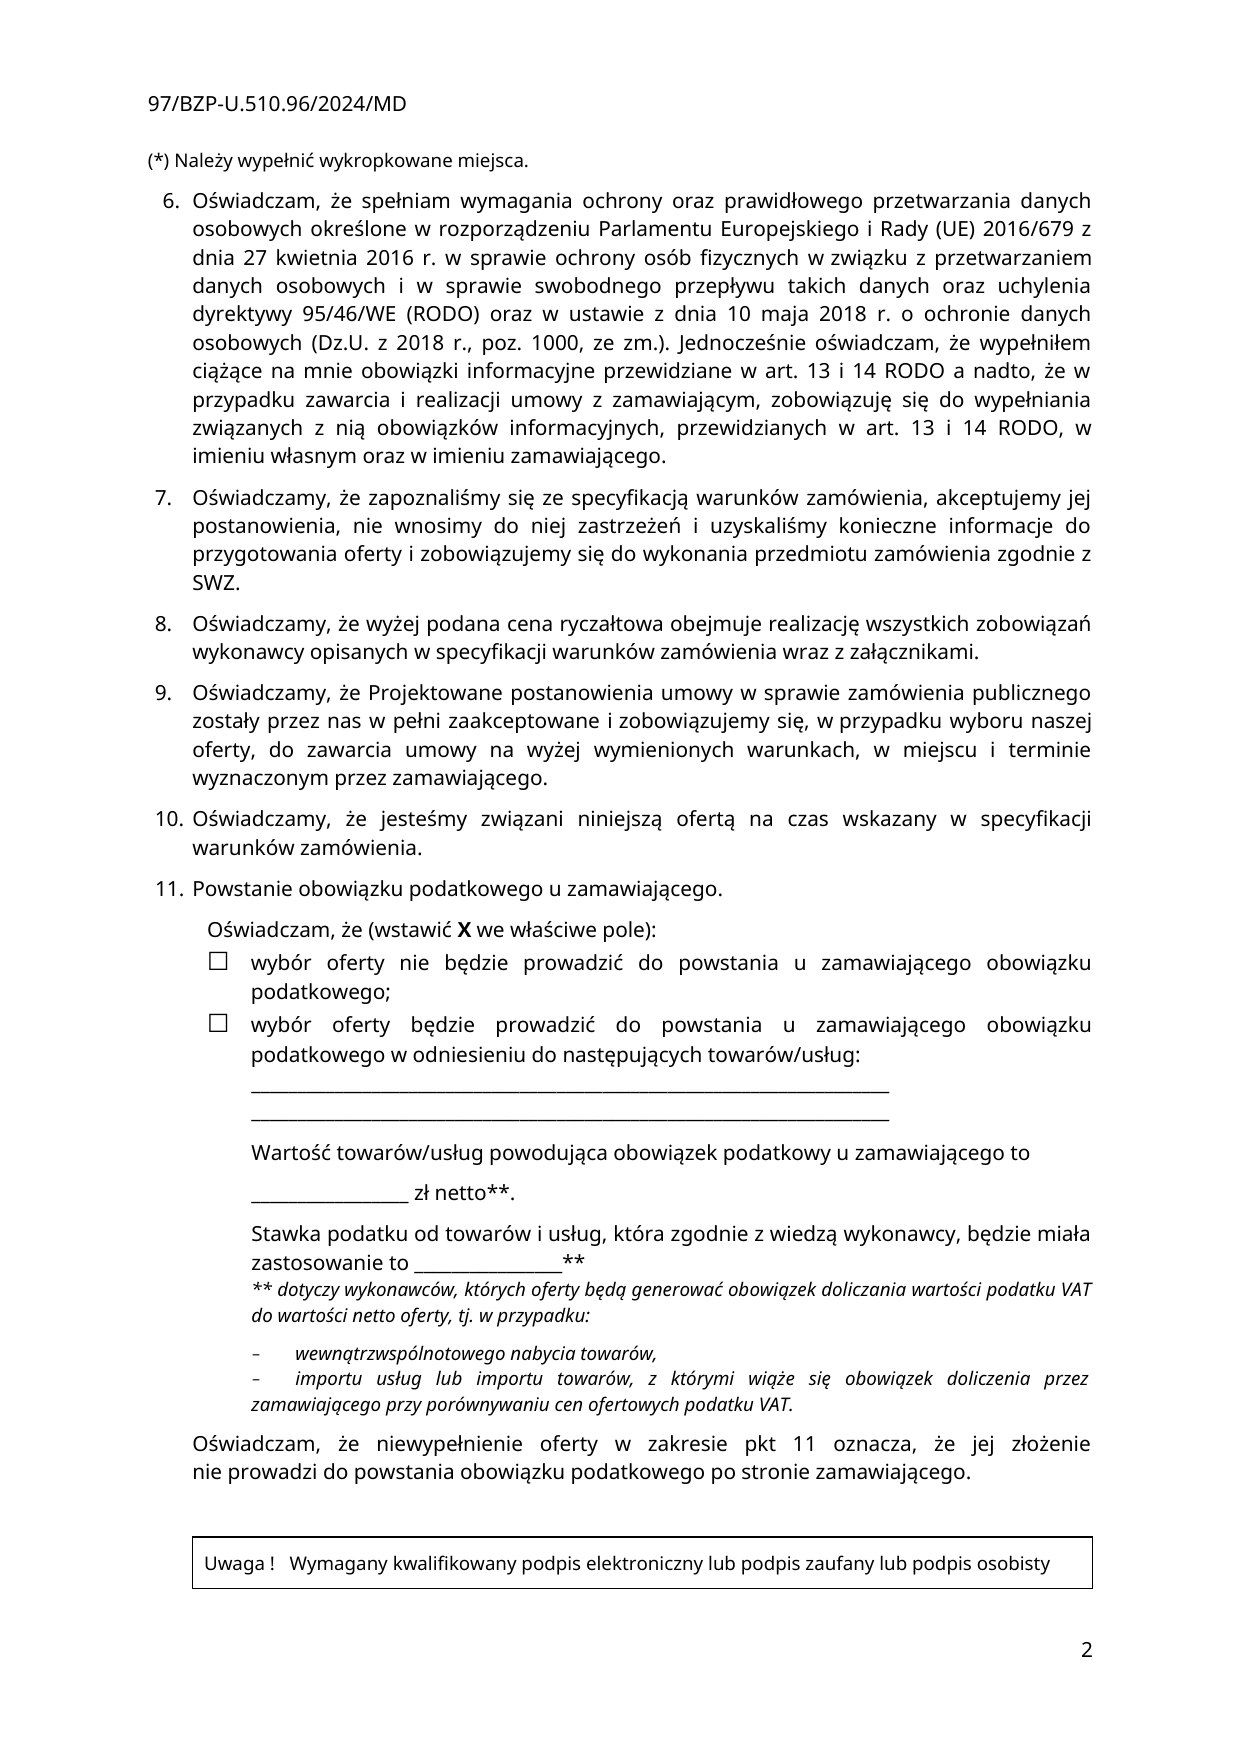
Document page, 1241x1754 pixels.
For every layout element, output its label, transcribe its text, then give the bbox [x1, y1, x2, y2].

list Oświadczamy, że wyżej podana cena ryczałtowa obejmuje realizację wszystkich zobowiązań wykonawcy opisanych w specyfikacji warunków zamówienia wraz z załącznikami. [154, 609, 1092, 666]
text (*) Należy wypełnić wykropkowane miejsca. [148, 148, 1092, 173]
text Stawka podatku od towarów i usług, która zgodnie z wiedzą wykonawcy, będzie miała zastosowanie to ________________** ** dotyczy wykonawców, których oferty będą generować obowiązek doliczania wartości podatku VAT do wartości netto oferty, tj. w przypadku: [251, 1219, 1092, 1327]
text wybór oferty będzie prowadzić do powstania u zamawiającego obowiązku podatkowego w odniesieniu do następujących towarów/usług: [207, 1006, 1092, 1068]
text wybór oferty nie będzie prowadzić do powstania u zamawiającego obowiązku podatkowego; [207, 943, 1092, 1006]
text Oświadczam, że (wstawić X we właściwe pole): [207, 915, 1092, 943]
text Oświadczam, że niewypełnienie oferty w zakresie pkt 11 oznacza, że jej złożenie nie prowadzi do powstania obowiązku podatkowego po stronie zamawiającego. [192, 1429, 1092, 1486]
list Oświadczamy, że jesteśmy związani niniejszą ofertą na czas wskazany w specyfikacji warunków zamówienia. [154, 804, 1092, 861]
list Powstanie obowiązku podatkowego u zamawiającego. [155, 874, 1092, 902]
text _________________ zł netto**. [251, 1178, 1092, 1207]
list wewnątrzwspólnotowego nabycia towarów, [251, 1340, 1092, 1365]
text Wartość towarów/usług powodująca obowiązek podatkowy u zamawiającego to [251, 1138, 1092, 1166]
table_header Uwaga ! Wymagany kwalifikowany podpis elektroniczny lub podpis zaufany lub podpis osobisty [193, 1538, 1092, 1588]
list Oświadczamy, że Projektowane postanowienia umowy w sprawie zamówienia publicznego zostały przez nas w pełni zaakceptowane i zobowiązujemy się, w przypadku wyboru naszej oferty, do zawarcia umowy na wyżej wymienionych warunkach, w miejscu i terminie wyznaczonym przez zamawiającego. [154, 678, 1092, 792]
list importu usług lub importu towarów, z którymi wiąże się obowiązek doliczenia przez zamawiającego przy porównywaniu cen ofertowych podatku VAT. [251, 1365, 1092, 1416]
list Oświadczam, że spełniam wymagania ochrony oraz prawidłowego przetwarzania danych osobowych określone w rozporządzeniu Parlamentu Europejskiego i Rady (UE) 2016/679 z dnia 27 kwietnia 2016 r. w sprawie ochrony osób fizycznych w związku z przetwarzaniem danych osobowych i w sprawie swobodnego przepływu takich danych oraz uchylenia dyrektywy 95/46/WE (RODO) oraz w ustawie z dnia 10 maja 2018 r. o ochronie danych osobowych (Dz.U. z 2018 r., poz. 1000, ze zm.). Jednocześnie oświadczam, że wypełniłem ciążące na mnie obowiązki informacyjne przewidziane w art. 13 i 14 RODO a nadto, że w przypadku zawarcia i realizacji umowy z zamawiającym, zobowiązuję się do wypełniania związanych z nią obowiązków informacyjnych, przewidzianych w art. 13 i 14 RODO, w imieniu własnym oraz w imieniu zamawiającego. [162, 186, 1092, 470]
list Oświadczamy, że zapoznaliśmy się ze specyfikacją warunków zamówienia, akceptujemy jej postanowienia, nie wnosimy do niej zastrzeżeń i uzyskaliśmy konieczne informacje do przygotowania oferty i zobowiązujemy się do wykonania przedmiotu zamówienia zgodnie z SWZ. [154, 483, 1092, 596]
text _____________________________________________________________________ _____________________________________________________________________ [251, 1068, 1092, 1125]
